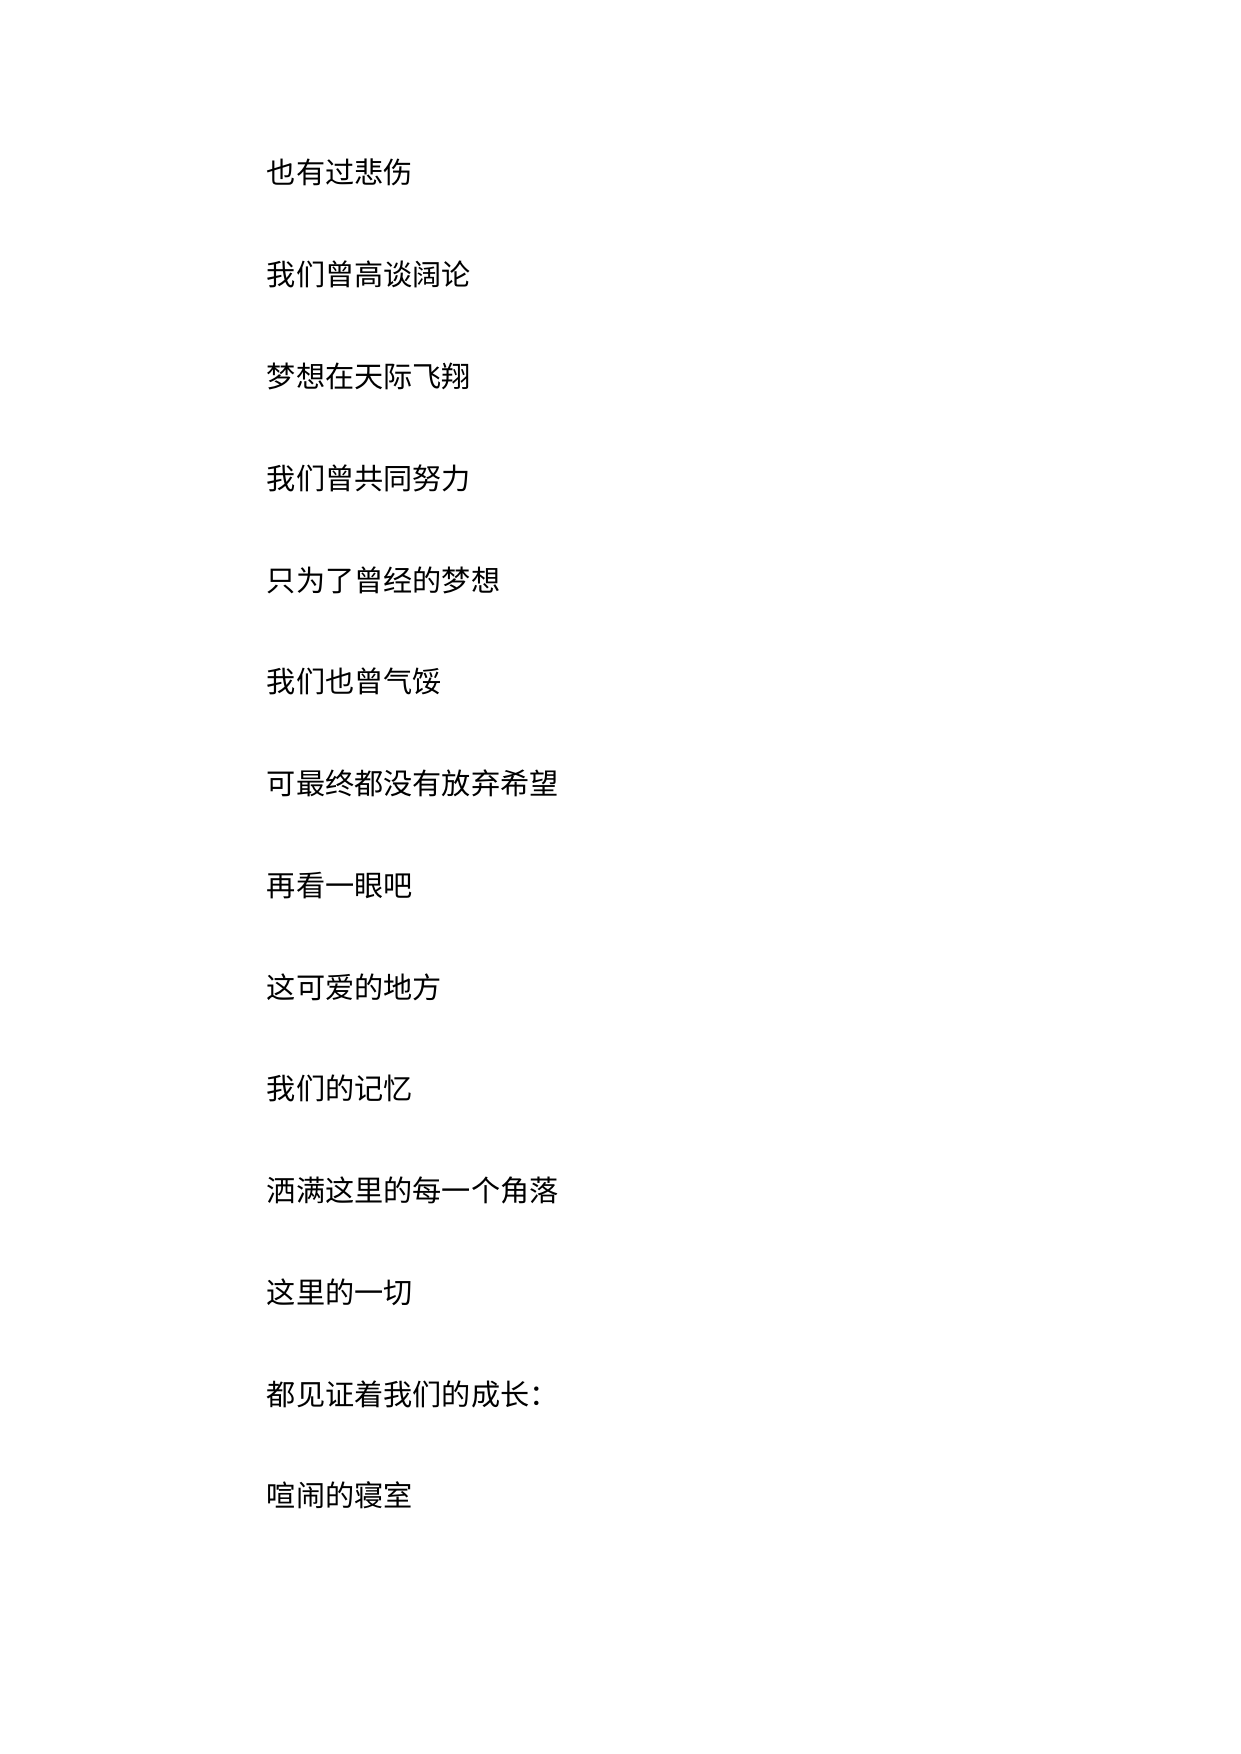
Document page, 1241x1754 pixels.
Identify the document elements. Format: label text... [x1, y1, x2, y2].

text 我们曾高谈阔论 [150, 252, 1090, 294]
text 喧闹的寝室 [150, 1473, 1090, 1515]
text 都见证着我们的成长： [150, 1371, 1090, 1413]
text 我们也曾气馁 [150, 659, 1090, 701]
text 可最终都没有放弃希望 [150, 761, 1090, 803]
text 也有过悲伤 [150, 150, 1090, 192]
text 再看一眼吧 [150, 862, 1090, 905]
text 我们曾共同努力 [150, 455, 1090, 498]
text 梦想在天际飞翔 [150, 353, 1090, 396]
text 这可爱的地方 [150, 964, 1090, 1006]
text 只为了曾经的梦想 [150, 557, 1090, 599]
text 我们的记忆 [150, 1066, 1090, 1108]
text 洒满这里的每一个角落 [150, 1168, 1090, 1210]
text 这里的一切 [150, 1269, 1090, 1312]
